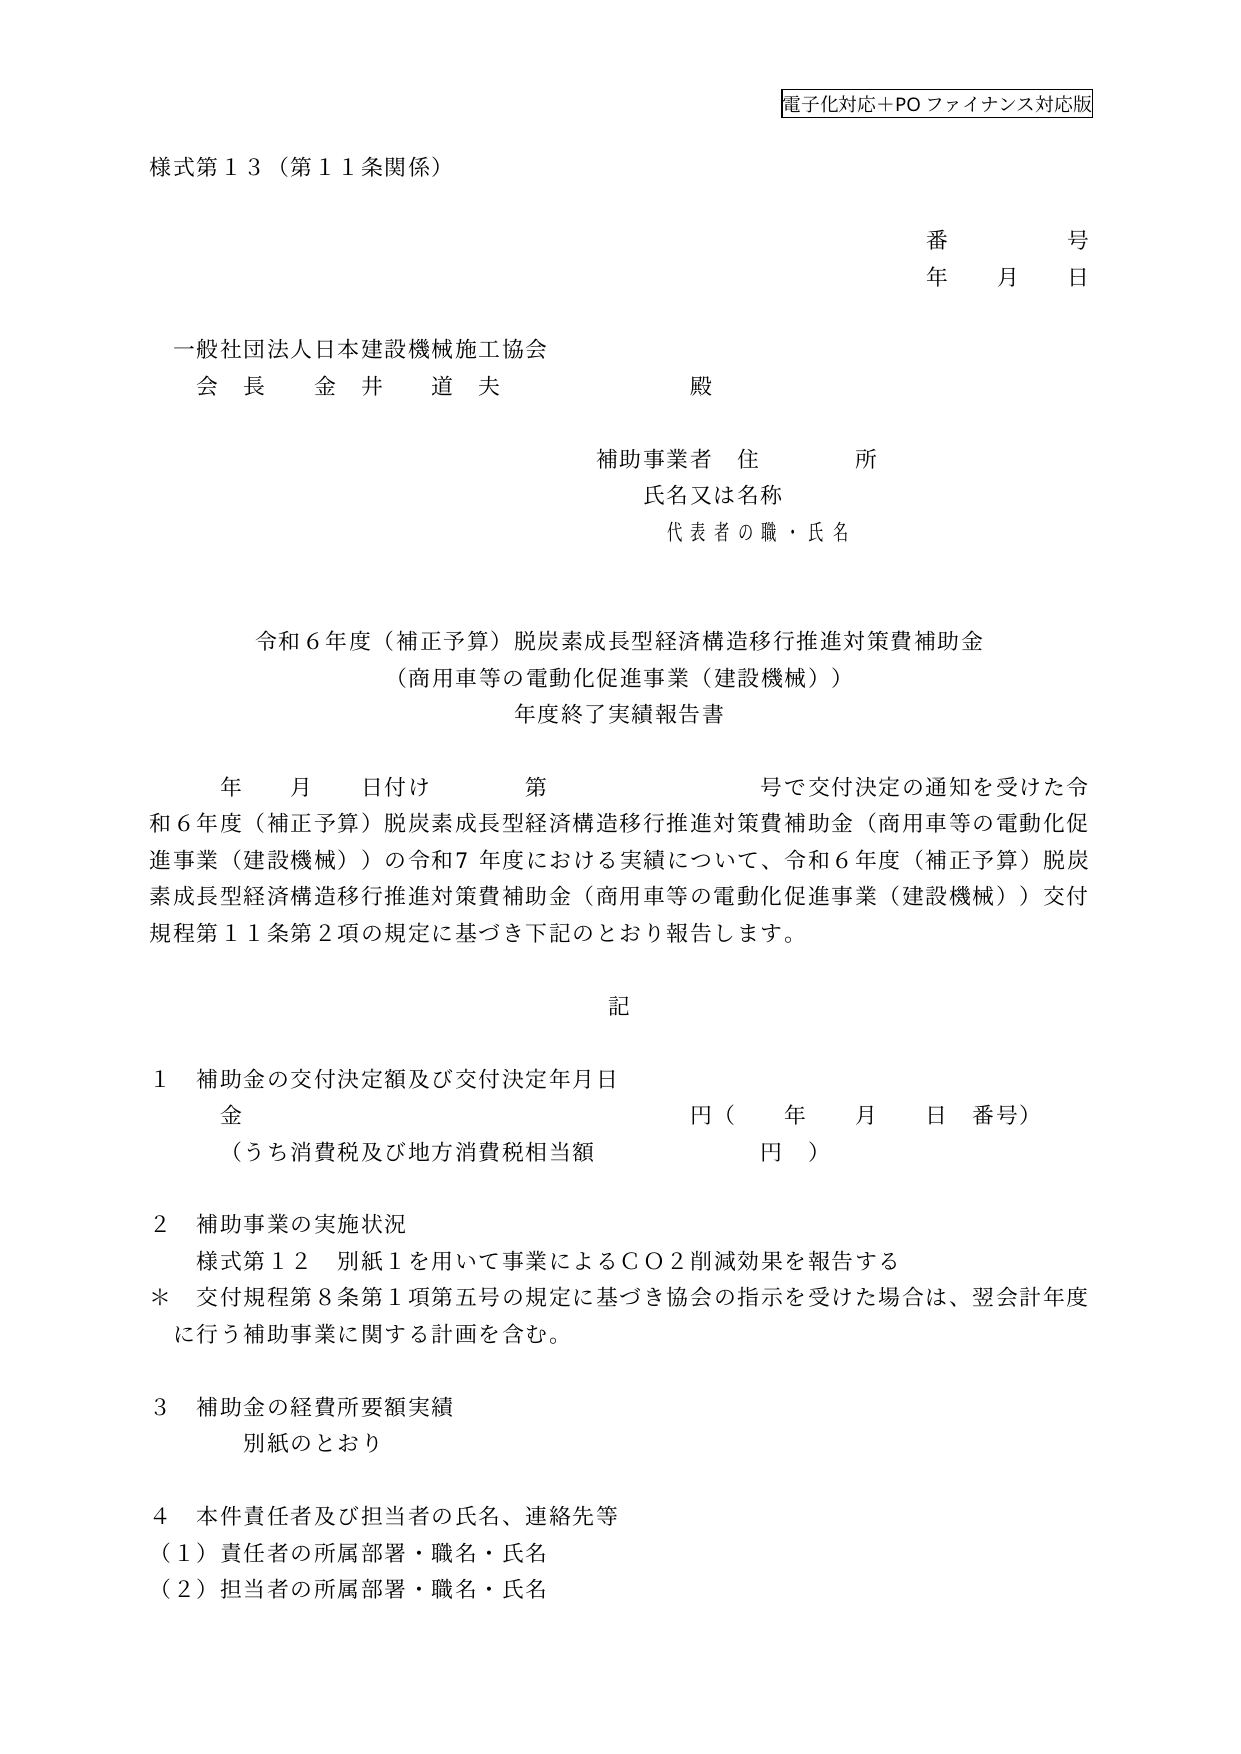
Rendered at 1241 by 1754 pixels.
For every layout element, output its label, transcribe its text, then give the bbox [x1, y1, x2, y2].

text 年 月 日付け 第 号で交付決定の通知を受けた令和６年度（補正予算）脱炭素成長型経済構造移行推進対策費補助金（商用車等の電動化促進事業（建設機械））の令和7年度における実績について、令和６年度（補正予算）脱炭素成長型経済構造移行推進対策費補助金（商用車等の電動化促進事業（建設機械））交付規程第１１条第２項の規定に基づき下記のとおり報告します。 [149, 768, 1091, 950]
text 氏名又は名称 [149, 476, 1091, 512]
text 様式第１３（第１１条関係） [149, 148, 1091, 184]
text （１）責任者の所属部署・職名・氏名 [149, 1533, 1091, 1570]
text 補助事業者 住 所 [149, 439, 1091, 476]
text 一般社団法人日本建設機械施工協会 [149, 330, 1091, 367]
text （２）担当者の所属部署・職名・氏名 [149, 1570, 1091, 1606]
text ＊ 交付規程第８条第１項第五号の規定に基づき協会の指示を受けた場合は、翌会計年度に行う補助事業に関する計画を含む。 [149, 1278, 1091, 1351]
text 年 月 日 [149, 257, 1091, 294]
text 年度終了実績報告書 [149, 695, 1091, 731]
text ４ 本件責任者及び担当者の氏名、連絡先等 [149, 1497, 1091, 1533]
text （うち消費税及び地方消費税相当額 円 ） [149, 1132, 1091, 1169]
text 会 長 金 井 道 夫 殿 [149, 367, 1091, 403]
text 令和６年度（補正予算）脱炭素成長型経済構造移行推進対策費補助金 [149, 622, 1091, 658]
text 代表者の職・氏名 [314, 512, 1091, 549]
text 様式第１２ 別紙１を用いて事業によるＣＯ２削減効果を報告する [149, 1242, 1091, 1278]
text （商用車等の電動化促進事業（建設機械）） [149, 658, 1091, 695]
text 記 [149, 986, 1091, 1023]
text 別紙のとおり [149, 1424, 1091, 1460]
text 金 円（ 年 月 日 番号） [149, 1096, 1091, 1132]
text ２ 補助事業の実施状況 [149, 1205, 1091, 1242]
text ３ 補助金の経費所要額実績 [149, 1387, 1091, 1424]
text １ 補助金の交付決定額及び交付決定年月日 [149, 1059, 1091, 1096]
text 番 号 [149, 221, 1091, 257]
